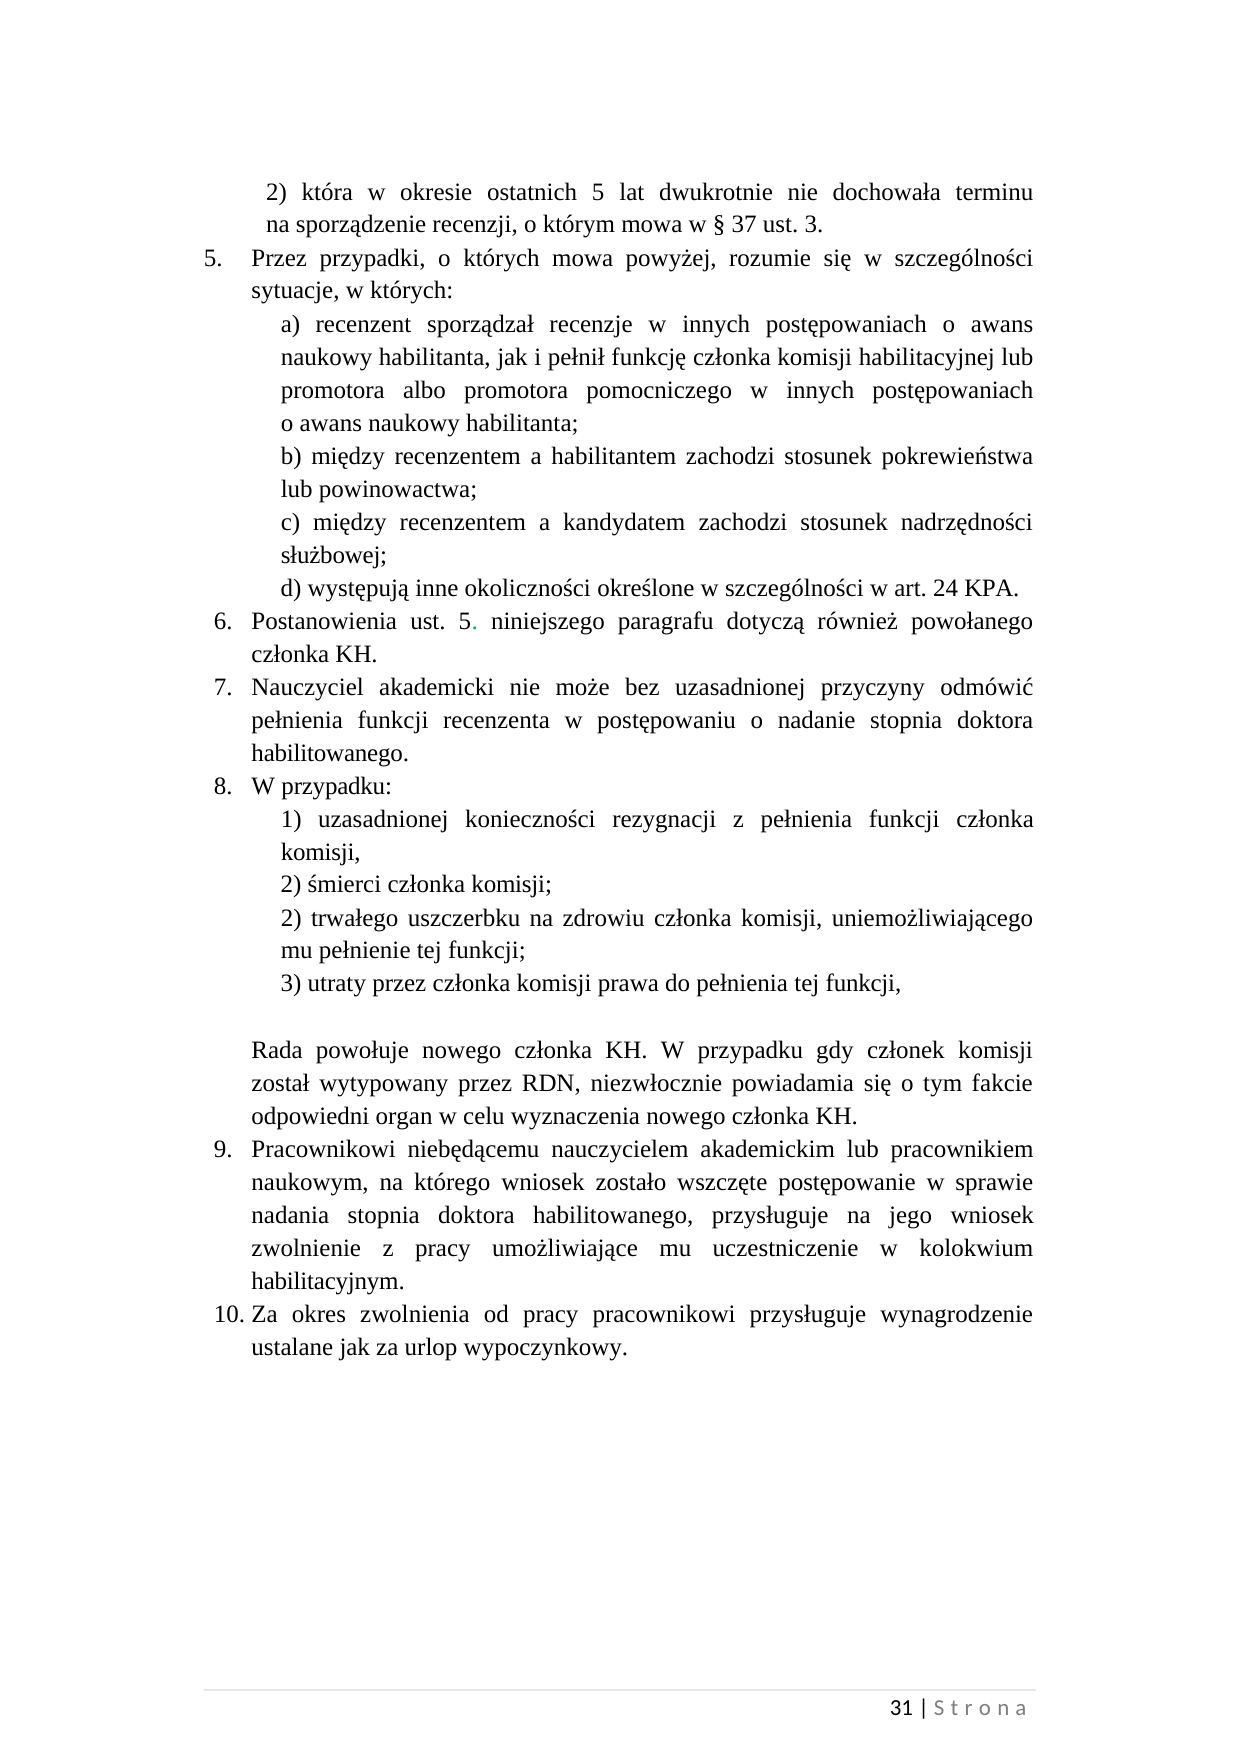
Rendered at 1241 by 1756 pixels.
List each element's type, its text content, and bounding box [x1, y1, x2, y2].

list recenzent sporządzał recenzje w innych postępowaniach o awans naukowy habilitanta, jak i pełnił funkcję członka komisji habilitacyjnej lub promotora albo promotora pomocniczego w innych postępowaniach o awans naukowy habilitanta; [281, 309, 1034, 436]
text Rada powołuje nowego członka KH. W przypadku gdy członek komisji został wytypowany przez RDN, niezwłocznie powiadamia się o tym fakcie odpowiedni organ w celu wyznaczenia nowego członka KH. [251, 1035, 1034, 1129]
list utraty przez członka komisji prawa do pełnienia tej funkcji, [280, 969, 1065, 997]
list W przypadku: [214, 771, 1065, 800]
list Pracownikowi niebędącemu nauczycielem akademickim lub pracownikiem naukowym, na którego wniosek zostało wszczęte postępowanie w sprawie nadania stopnia doktora habilitowanego, przysługuje na jego wniosek zwolnienie z pracy umożliwiające mu uczestniczenie w kolokwium habilitacyjnym. [214, 1134, 1034, 1295]
list trwałego uszczerbku na zdrowiu członka komisji, uniemożliwiającego mu pełnienie tej funkcji; [281, 903, 1033, 964]
list śmierci członka komisji; [280, 870, 1065, 898]
list która w okresie ostatnich 5 lat dwukrotnie nie dochowała terminu na sporządzenie recenzji, o którym mowa w § 37 ust. 3. [266, 177, 1034, 238]
list występują inne okoliczności określone w szczególności w art. 24 KPA. [280, 573, 1065, 602]
list Nauczyciel akademicki nie może bez uzasadnionej przyczyny odmówić pełnienia funkcji recenzenta w postępowaniu o nadanie stopnia doktora habilitowanego. [214, 672, 1034, 767]
list uzasadnionej konieczności rezygnacji z pełnienia funkcji członka komisji, [281, 804, 1034, 866]
list Za okres zwolnienia od pracy pracownikowi przysługuje wynagrodzenie ustalane jak za urlop wypoczynkowy. [214, 1299, 1034, 1361]
list Przez przypadki, o których mowa powyżej, rozumie się w szczególności sytuacje, w których: [203, 243, 1034, 304]
list między recenzentem a habilitantem zachodzi stosunek pokrewieństwa lub powinowactwa; [281, 441, 1034, 502]
list Postanowienia ust. 5. niniejszego paragrafu dotyczą również powołanego członka KH. [214, 606, 1034, 668]
list między recenzentem a kandydatem zachodzi stosunek nadrzędności służbowej; [281, 507, 1033, 568]
